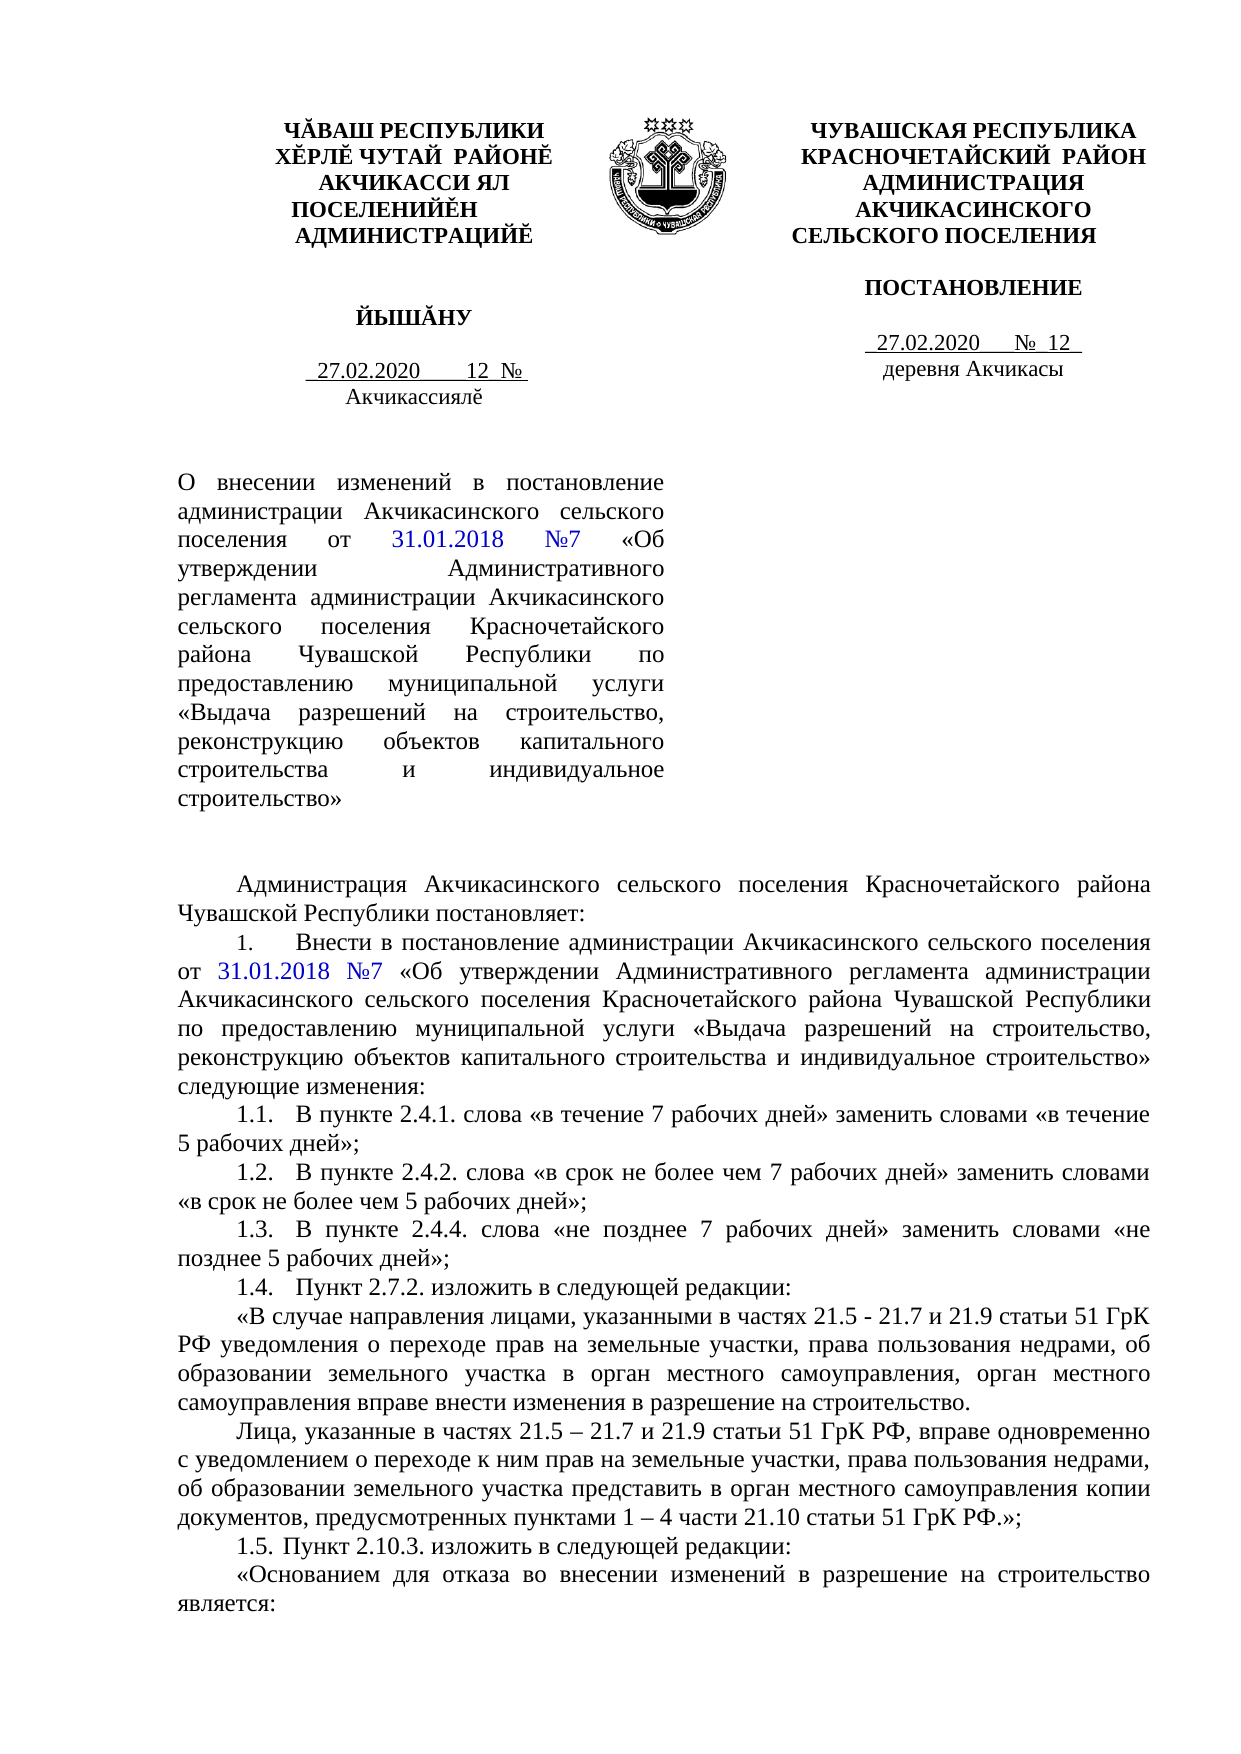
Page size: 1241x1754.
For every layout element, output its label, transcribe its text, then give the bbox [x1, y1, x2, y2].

table_cell АДМИНИСТРАЦИЯ АКЧИКАСИНСКОГО СЕЛЬСКОГО ПОСЕЛЕНИЯ ПОСТАНОВЛЕНИЕ _27.02.2020___№_12_ деревня Акчикасы [725, 169, 1163, 409]
list В пункте 2.4.1. слова «в течение 7 рабочих дней» заменить словами «в течение 5 рабочих дней»; [177, 1099, 1152, 1157]
list «Основанием для отказа во внесении изменений в разрешение на строительство является: [177, 1559, 1152, 1617]
text «В случае направления лицами, указанными в частях 21.5 - 21.7 и 21.9 статьи 51 ГрК РФ уведомления о переходе прав на земельные участки, права пользования недрами, об образовании земельного участка в орган местного самоуправления, орган местного самоуправления вправе внести изменения в разрешение на строительство. [177, 1301, 1152, 1416]
table_cell АКЧИКАССИ ЯЛ ПОСЕЛЕНИЙĚН АДМИНИСТРАЦИЙĔ ЙЫШĂНУ _27.02.2020____12_№ Акчикассиялĕ [166, 169, 603, 409]
table_header [603, 117, 725, 409]
table_header ЧУВАШСКАЯ РЕСПУБЛИКА КРАСНОЧЕТАЙСКИЙ РАЙОН [727, 117, 1163, 169]
text О внесении изменений в постановление администрации Акчикасинского сельского поселения от 31.01.2018 №7 «Об утверждении Административного регламента администрации Акчикасинского сельского поселения Красночетайского района Чувашской Республики по предоставлению муниципальной услуги «Выдача разрешений на строительство, реконструкцию объектов капитального строительства и индивидуальное строительство» [177, 467, 664, 812]
picture [608, 116, 727, 235]
list Пункт 2.10.3. изложить в следующей редакции: [177, 1531, 1152, 1559]
list Пункт 2.7.2. изложить в следующей редакции: [177, 1272, 1152, 1301]
list В пункте 2.4.4. слова «не позднее 7 рабочих дней» заменить словами «не позднее 5 рабочих дней»; [177, 1214, 1152, 1272]
text Администрация Акчикасинского сельского поселения Красночетайского района Чувашской Республики постановляет: [177, 869, 1152, 927]
list Внести в постановление администрации Акчикасинского сельского поселения от 31.01.2018 №7 «Об утверждении Административного регламента администрации Акчикасинского сельского поселения Красночетайского района Чувашской Республики по предоставлению муниципальной услуги «Выдача разрешений на строительство, реконструкцию объектов капитального строительства и индивидуальное строительство» следующие изменения: [177, 927, 1152, 1099]
list В пункте 2.4.2. слова «в срок не более чем 7 рабочих дней» заменить словами «в срок не более чем 5 рабочих дней»; [177, 1157, 1152, 1214]
table_header ЧĂВАШ РЕСПУБЛИКИ ХĔРЛĔ ЧУТАЙ РАЙОНĔ [166, 117, 603, 169]
list Лица, указанные в частях 21.5 – 21.7 и 21.9 статьи 51 ГрК РФ, вправе одновременно с уведомлением о переходе к ним прав на земельные участки, права пользования недрами, об образовании земельного участка представить в орган местного самоуправления копии документов, предусмотренных пунктами 1 – 4 части 21.10 статьи 51 ГрК РФ.»; [177, 1416, 1152, 1531]
